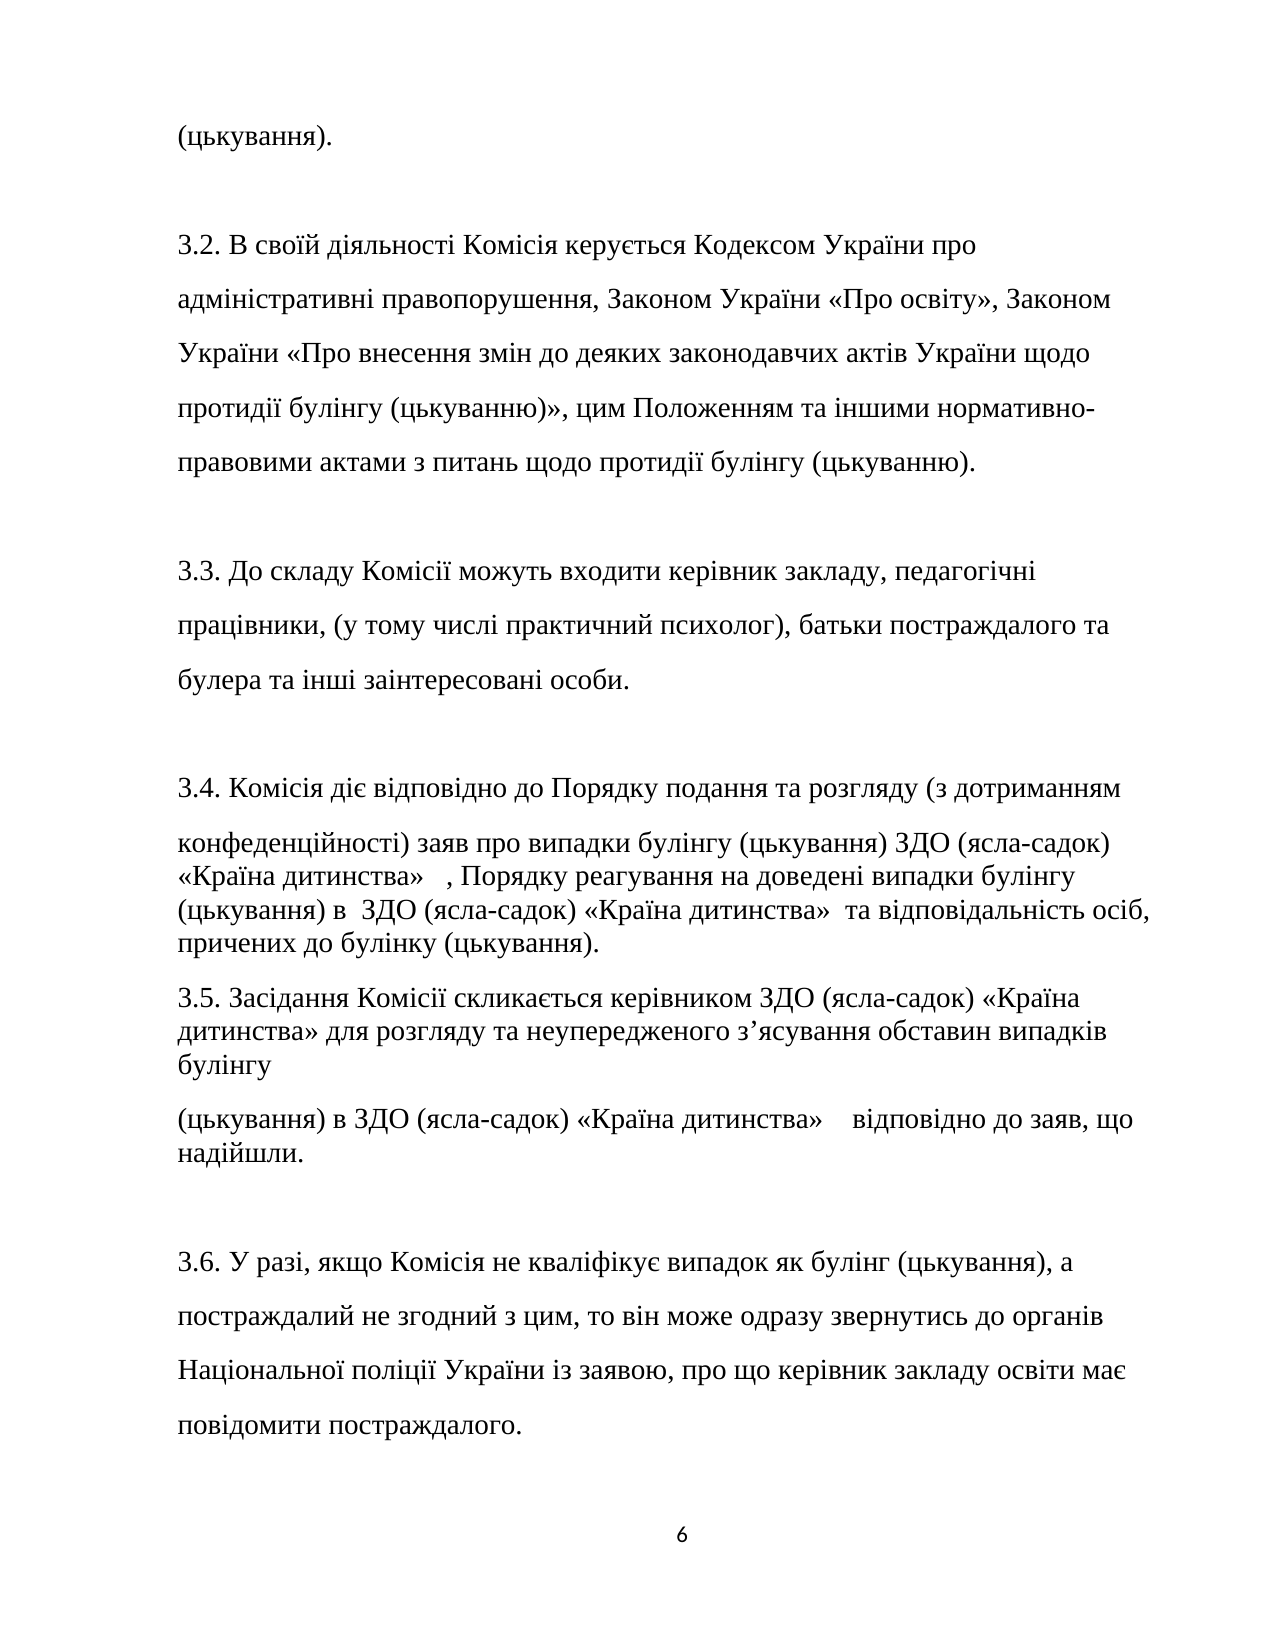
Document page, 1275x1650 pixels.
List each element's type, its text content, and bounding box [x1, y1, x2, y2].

text конфеденційності) заяв про випадки булінгу (цькування) ЗДО (ясла-садок) «Країна дитинства» , Порядку реагування на доведені випадки булінгу (цькування) в ЗДО (ясла-садок) «Країна дитинства» та відповідальність осіб, причених до булінку (цькування). [177, 825, 1186, 959]
text постраждалий не згодний з цим, то він може одразу звернутись до органів [177, 1298, 1186, 1332]
text адміністративні правопорушення, Законом України «Про освіту», Законом [177, 281, 1186, 315]
text повідомити постраждалого. [177, 1407, 1186, 1440]
text (цькування) в ЗДО (ясла-садок) «Країна дитинства» відповідно до заяв, що надійшли. [177, 1101, 1186, 1168]
text 3.4. Комісія діє відповідно до Порядку подання та розгляду (з дотриманням [177, 771, 1186, 804]
text (цькування). [177, 118, 1186, 152]
text булера та інші заінтересовані особи. [177, 662, 1186, 695]
text протидії булінгу (цькуванню)», цим Положенням та іншими нормативно- [177, 390, 1186, 423]
text правовими актами з питань щодо протидії булінгу (цькуванню). [177, 444, 1186, 478]
text 3.2. В своїй діяльності Комісія керується Кодексом України про [177, 227, 1186, 260]
text 3.6. У разі, якщо Комісія не кваліфікує випадок як булінг (цькування), а [177, 1244, 1186, 1277]
text 3.5. Засідання Комісії скликається керівником ЗДО (ясла-садок) «Країна дитинства» для розгляду та неупередженого з’ясування обставин випадків булінгу [177, 980, 1186, 1081]
text Національної поліції України із заявою, про що керівник закладу освіти має [177, 1352, 1186, 1386]
text України «Про внесення змін до деяких законодавчих актів України щодо [177, 336, 1186, 369]
text працівники, (у тому числі практичний психолог), батьки постраждалого та [177, 607, 1186, 641]
text 3.3. До складу Комісії можуть входити керівник закладу, педагогічні [177, 553, 1186, 587]
